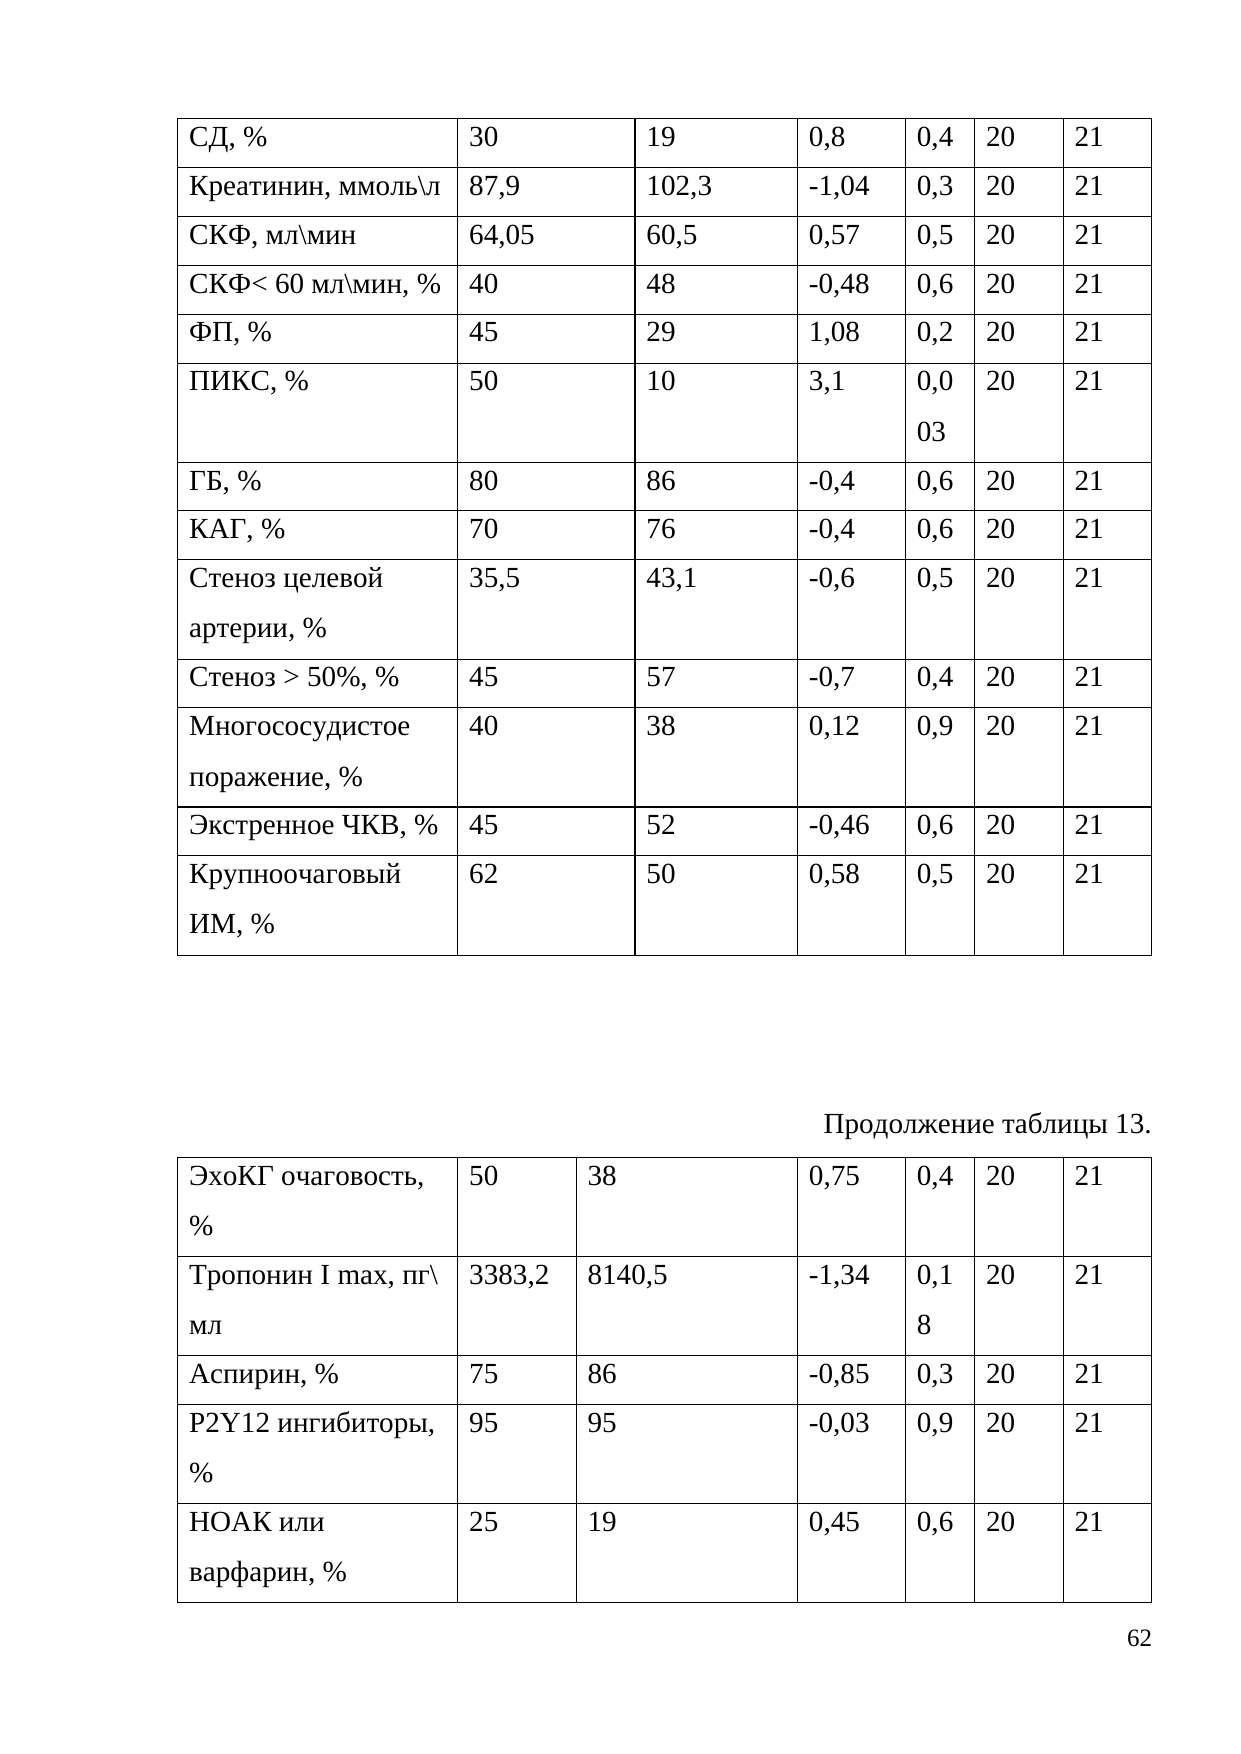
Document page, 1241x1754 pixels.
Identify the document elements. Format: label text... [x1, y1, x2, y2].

table_cell 21 [1064, 708, 1151, 806]
table_header 38 [577, 1158, 797, 1256]
table_cell ПИКС, % [178, 364, 457, 462]
table_cell 0,5 [906, 560, 974, 658]
table_cell Стеноз > 50%, % [178, 660, 457, 707]
table_cell 20 [975, 217, 1063, 265]
table_cell 43,1 [636, 560, 797, 658]
table_cell 0,2 [906, 315, 974, 362]
table_cell Тропонин I max, пг\мл [178, 1257, 457, 1355]
table_cell 20 [975, 119, 1063, 167]
table_cell 0,9 [906, 1405, 974, 1503]
table_cell НОАК или варфарин, % [178, 1504, 457, 1602]
table_header 0,75 [798, 1158, 905, 1256]
table_cell СКФ< 60 мл\мин, % [178, 266, 457, 313]
table_cell 21 [1064, 808, 1151, 855]
table_cell 21 [1064, 1405, 1151, 1503]
table_header 20 [975, 1158, 1063, 1256]
table_cell 20 [975, 1504, 1063, 1602]
table_cell 20 [975, 856, 1063, 954]
table_header 0,4 [906, 1158, 974, 1256]
table_cell 20 [975, 1356, 1063, 1404]
table_cell 86 [636, 463, 797, 510]
table_cell 21 [1064, 1257, 1151, 1355]
table_cell 21 [1064, 511, 1151, 559]
table_cell 64,05 [458, 217, 634, 265]
table_cell 38 [636, 708, 797, 806]
table_cell 20 [975, 315, 1063, 362]
table_cell 29 [636, 315, 797, 362]
table_cell Крупноочаговый ИМ, % [178, 856, 457, 954]
table_cell 87,9 [458, 168, 634, 216]
table_cell P2Y12 ингибиторы, % [178, 1405, 457, 1503]
table_cell 19 [636, 119, 797, 167]
table_cell 0,5 [906, 856, 974, 954]
table_cell 45 [458, 808, 634, 855]
table_cell 20 [975, 808, 1063, 855]
table_cell -0,03 [798, 1405, 905, 1503]
table_cell 21 [1064, 266, 1151, 313]
table_cell 1,08 [798, 315, 905, 362]
table_cell 20 [975, 660, 1063, 707]
table_cell 21 [1064, 463, 1151, 510]
table_cell 3,1 [798, 364, 905, 462]
table_cell 0,6 [906, 511, 974, 559]
table_cell 25 [458, 1504, 576, 1602]
table_cell 0,6 [906, 463, 974, 510]
table_cell 40 [458, 708, 634, 806]
table_cell 62 [458, 856, 634, 954]
table_cell 10 [636, 364, 797, 462]
table_cell 70 [458, 511, 634, 559]
table_cell СКФ, мл\мин [178, 217, 457, 265]
table_cell 21 [1064, 315, 1151, 362]
table_cell КАГ, % [178, 511, 457, 559]
table_cell 0,6 [906, 808, 974, 855]
table_cell 21 [1064, 217, 1151, 265]
table_cell 45 [458, 660, 634, 707]
table_cell 0,3 [906, 1356, 974, 1404]
table_cell 0,57 [798, 217, 905, 265]
table_cell -1,04 [798, 168, 905, 216]
table_cell -0,7 [798, 660, 905, 707]
table_cell 0,6 [906, 266, 974, 313]
table_cell Стеноз целевой артерии, % [178, 560, 457, 658]
table_cell -0,85 [798, 1356, 905, 1404]
text Продолжение таблицы 13. [177, 1106, 1152, 1140]
table_cell 21 [1064, 856, 1151, 954]
table_cell 0,9 [906, 708, 974, 806]
table_cell -0,6 [798, 560, 905, 658]
table_cell 21 [1064, 119, 1151, 167]
table_cell 0,12 [798, 708, 905, 806]
table_cell 40 [458, 266, 634, 313]
table_cell 21 [1064, 660, 1151, 707]
table_cell 21 [1064, 560, 1151, 658]
table_cell 20 [975, 1405, 1063, 1503]
table_cell 8140,5 [577, 1257, 797, 1355]
table_cell 20 [975, 1257, 1063, 1355]
table_cell 86 [577, 1356, 797, 1404]
table_cell 21 [1064, 168, 1151, 216]
table_cell 48 [636, 266, 797, 313]
table_cell -0,48 [798, 266, 905, 313]
table_cell 20 [975, 364, 1063, 462]
table_cell 21 [1064, 364, 1151, 462]
table_cell 0,5 [906, 217, 974, 265]
table_cell -0,46 [798, 808, 905, 855]
table_cell 0,58 [798, 856, 905, 954]
table_cell 21 [1064, 1504, 1151, 1602]
table_cell 20 [975, 560, 1063, 658]
table_cell 30 [458, 119, 634, 167]
table_cell Аспирин, % [178, 1356, 457, 1404]
table_cell 20 [975, 708, 1063, 806]
table_header 50 [458, 1158, 576, 1256]
table_cell 60,5 [636, 217, 797, 265]
table_cell Креатинин, ммоль\л [178, 168, 457, 216]
table_cell 0,6 [906, 1504, 974, 1602]
table_cell 0,003 [906, 364, 974, 462]
table_cell ФП, % [178, 315, 457, 362]
table_cell Многососудистое поражение, % [178, 708, 457, 806]
table_cell 20 [975, 266, 1063, 313]
table_cell 52 [636, 808, 797, 855]
table_cell 20 [975, 168, 1063, 216]
table_cell Экстренное ЧКВ, % [178, 808, 457, 855]
table_cell 95 [458, 1405, 576, 1503]
table_cell 0,3 [906, 168, 974, 216]
table_cell 45 [458, 315, 634, 362]
table_cell 50 [458, 364, 634, 462]
table_header ЭхоКГ очаговость, % [178, 1158, 457, 1256]
table_cell 76 [636, 511, 797, 559]
table_cell 57 [636, 660, 797, 707]
table_cell СД, % [178, 119, 457, 167]
table_cell 0,18 [906, 1257, 974, 1355]
table_cell 0,4 [906, 119, 974, 167]
table_cell 0,8 [798, 119, 905, 167]
table_cell 19 [577, 1504, 797, 1602]
table_cell 20 [975, 511, 1063, 559]
table_cell 20 [975, 463, 1063, 510]
table_cell 75 [458, 1356, 576, 1404]
table_cell 21 [1064, 1356, 1151, 1404]
table_cell 3383,2 [458, 1257, 576, 1355]
table_cell 95 [577, 1405, 797, 1503]
table_cell -0,4 [798, 463, 905, 510]
table_header 21 [1064, 1158, 1151, 1256]
table_cell -0,4 [798, 511, 905, 559]
table_cell 35,5 [458, 560, 634, 658]
table_cell -1,34 [798, 1257, 905, 1355]
table_cell 0,4 [906, 660, 974, 707]
table_cell 102,3 [636, 168, 797, 216]
table_cell 0,45 [798, 1504, 905, 1602]
table_cell 50 [636, 856, 797, 954]
table_cell ГБ, % [178, 463, 457, 510]
table_cell 80 [458, 463, 634, 510]
